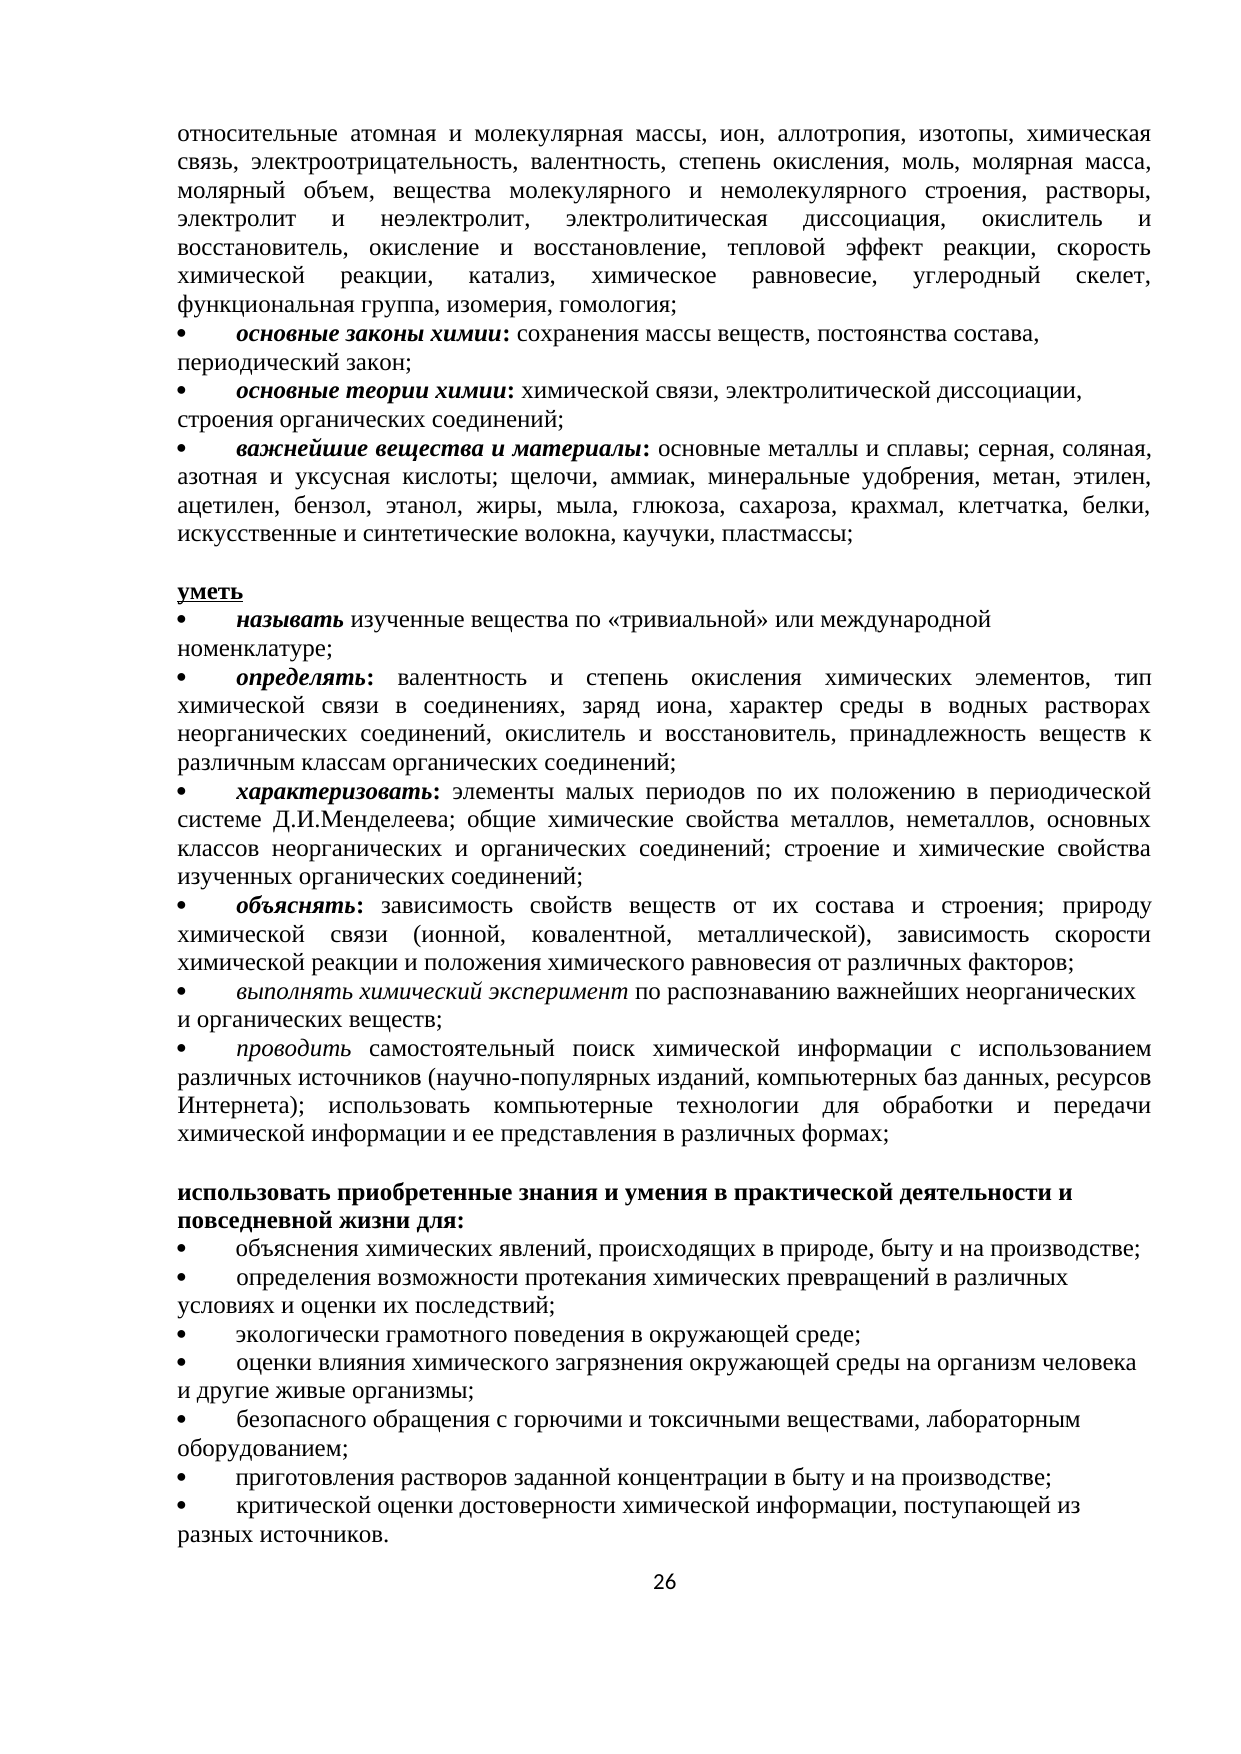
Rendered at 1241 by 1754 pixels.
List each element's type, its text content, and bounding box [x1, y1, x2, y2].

list безопасного обращения с горючими и токсичными веществами, лабораторным оборудованием; [177, 1406, 1152, 1461]
list определения возможности протекания химических превращений в различных условиях и оценки их последствий; [177, 1263, 1150, 1318]
list оценки влияния химического загрязнения окружающей среды на организм человека и другие живые организмы; [177, 1349, 1150, 1404]
text уметь [177, 576, 1152, 605]
list основные теории химии: химической связи, электролитической диссоциации, строения органических соединений; [177, 377, 1152, 432]
list объяснения химических явлений, происходящих в природе, быту и на производстве; [177, 1233, 1152, 1262]
list выполнять химический эксперимент по распознаванию важнейших неорганических и органических веществ; [177, 977, 1152, 1033]
text относительные атомная и молекулярная массы, ион, аллотропия, изотопы, химическая связь, электроотрицательность, валентность, степень окисления, моль, молярная масса, молярный объем, вещества молекулярного и немолекулярного строения, растворы, электролит и неэлектролит, электролитическая диссоциация, окислитель и восстановитель, окисление и восстановление, тепловой эффект реакции, скорость химической реакции, катализ, химическое равновесие, углеродный скелет, функциональная группа, изомерия, гомология; [177, 118, 1152, 318]
list характеризовать: элементы малых периодов по их положению в периодической системе Д.И.Менделеева; общие химические свойства металлов, неметаллов, основных классов неорганических и органических соединений; строение и химические свойства изученных органических соединений; [177, 777, 1152, 890]
text 26 [150, 1567, 1179, 1595]
list определять: валентность и степень окисления химических элементов, тип химической связи в соединениях, заряд иона, характер среды в водных растворах неорганических соединений, окислитель и восстановитель, принадлежность веществ к различным классам органических соединений; [177, 663, 1152, 776]
list проводить самостоятельный поиск химической информации с использованием различных источников (научно-популярных изданий, компьютерных баз данных, ресурсов Интернета); использовать компьютерные технологии для обработки и передачи химической информации и ее представления в различных формах; [177, 1034, 1152, 1147]
list экологически грамотного поведения в окружающей среде; [177, 1319, 1152, 1347]
list важнейшие вещества и материалы: основные металлы и сплавы; серная, соляная, азотная и уксусная кислоты; щелочи, аммиак, минеральные удобрения, метан, этилен, ацетилен, бензол, этанол, жиры, мыла, глюкоза, сахароза, крахмал, клетчатка, белки, искусственные и синтетические волокна, каучуки, пластмассы; [177, 434, 1152, 547]
list объяснять: зависимость свойств веществ от их состава и строения; природу химической связи (ионной, ковалентной, металлической), зависимость скорости химической реакции и положения химического равновесия от различных факторов; [177, 891, 1152, 976]
list основные законы химии: сохранения массы веществ, постоянства состава, периодический закон; [177, 320, 1152, 375]
list называть изученные вещества по «тривиальной» или международной номенклатуре; [177, 606, 1152, 661]
list критической оценки достоверности химической информации, поступающей из разных источников. [177, 1492, 1152, 1547]
text использовать приобретенные знания и умения в практической деятельности и повседневной жизни для: [177, 1178, 1152, 1233]
list приготовления растворов заданной концентрации в быту и на производстве; [177, 1462, 1152, 1490]
